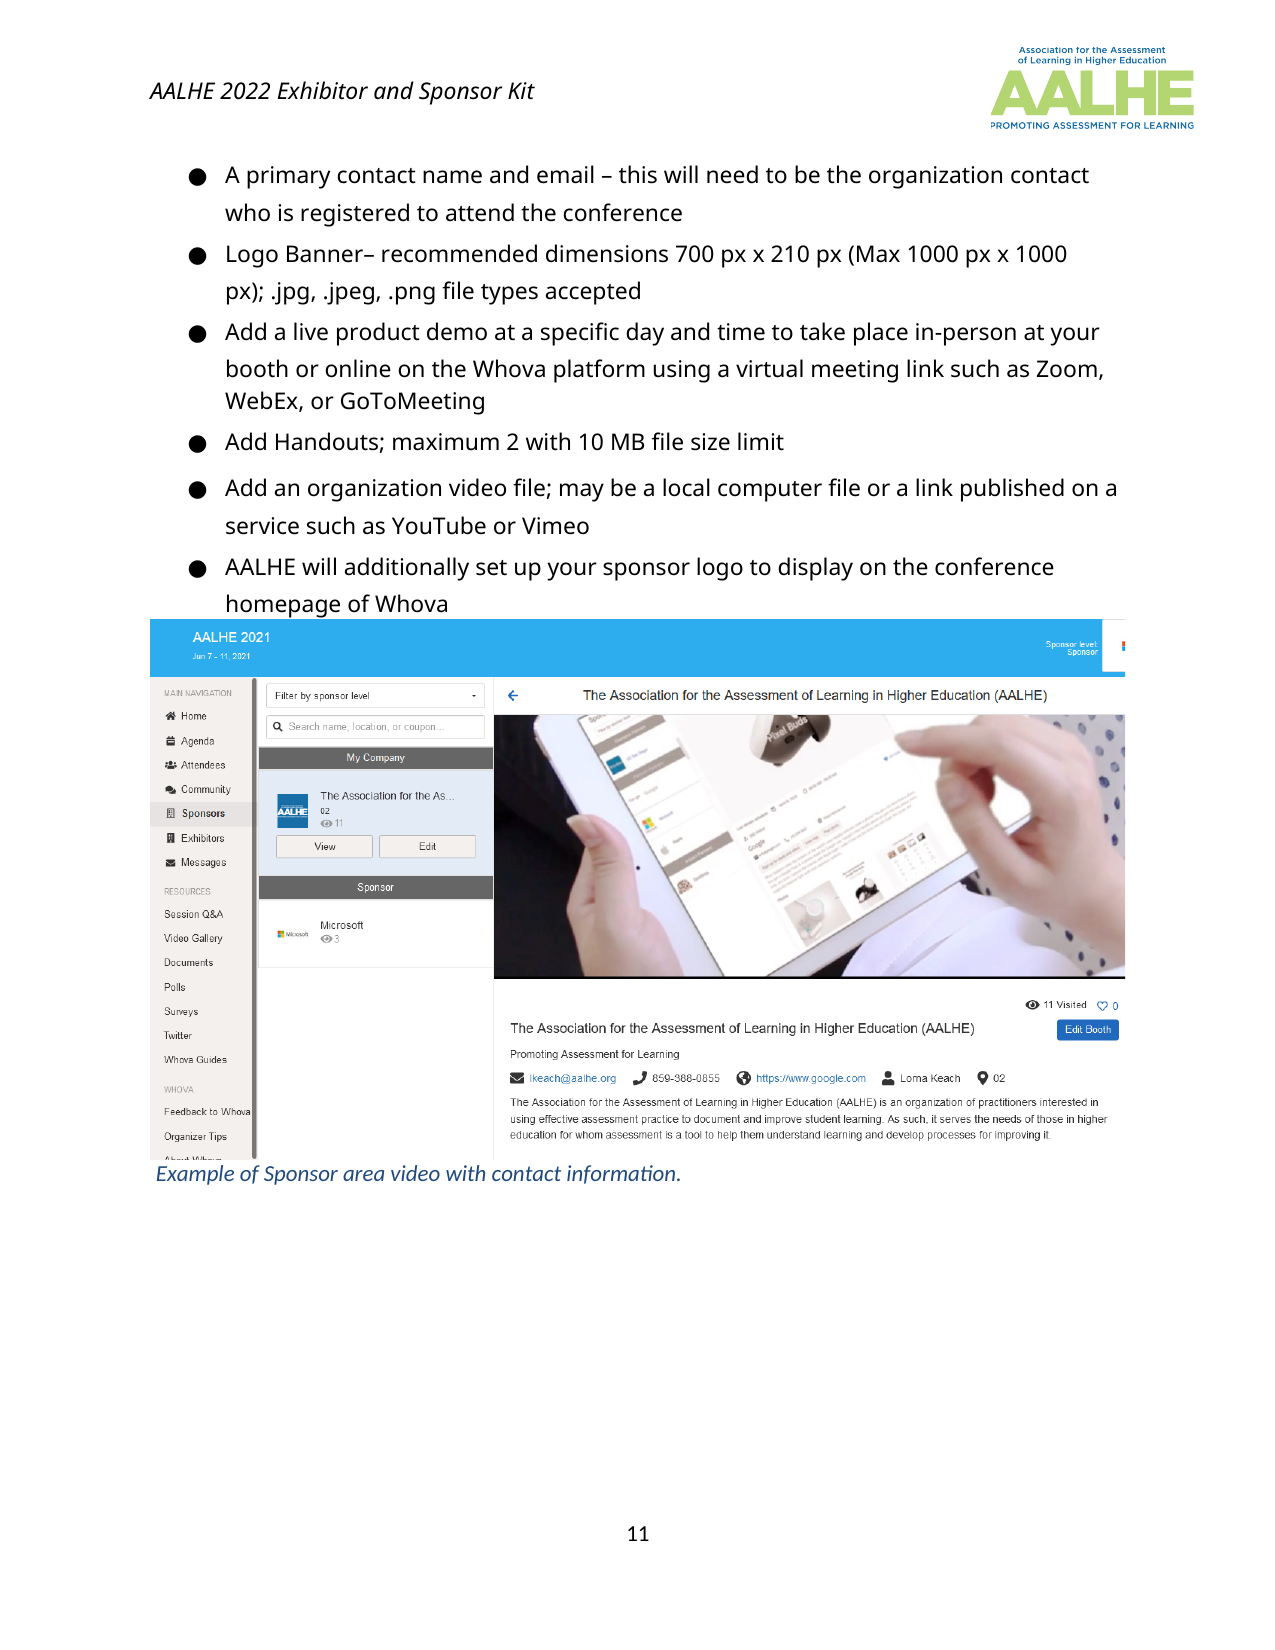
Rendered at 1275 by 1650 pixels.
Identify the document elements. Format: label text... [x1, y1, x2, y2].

list Add a live product demo at a specific day and time to take place in-person at your booth or online on the Whova platform using a virtual meeting link such as Zoom, WebEx, or GoToMeeting [187, 306, 1125, 416]
list Add Handouts; maximum 2 with 10 MB file size limit [187, 416, 1125, 463]
list A primary contact name and email – this will need to be the organization contact who is registered to attend the conference [187, 150, 1125, 228]
list Logo Banner– recommended dimensions 700 px x 210 px (Max 1000 px x 1000 px); .jpg, .jpeg, .png file types accepted [187, 228, 1125, 306]
list Add an organization video file; may be a local computer file or a link published on a service such as YouTube or Vimeo [187, 463, 1125, 541]
list AALHE will additionally set up your sponsor logo to display on the conference homepage of Whova [187, 541, 1125, 619]
picture [150, 619, 1125, 1160]
picture [991, 47, 1194, 129]
text Example of Sponsor area video with contact information. [150, 1160, 1125, 1187]
